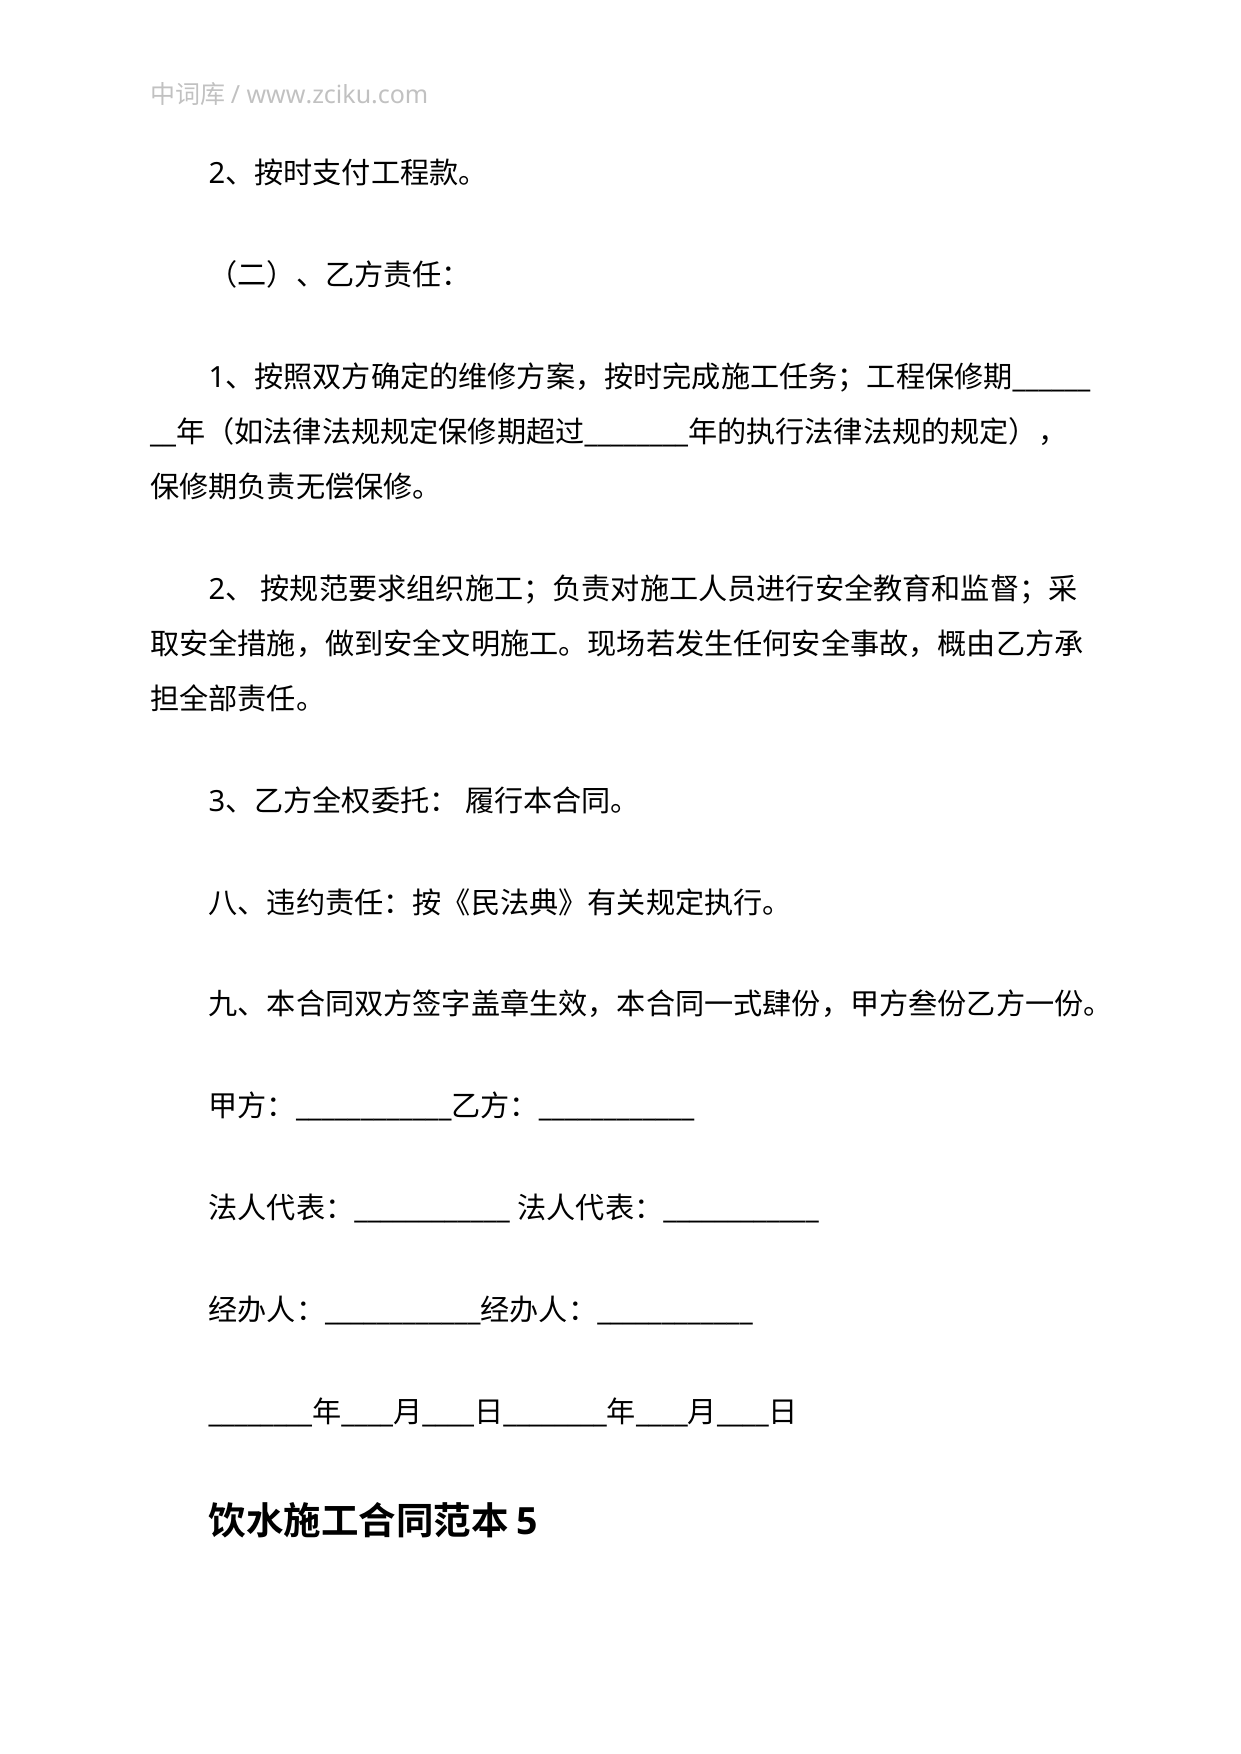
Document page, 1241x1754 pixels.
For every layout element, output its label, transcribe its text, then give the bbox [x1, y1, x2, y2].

text 经办人：____________经办人：____________ [150, 1287, 1090, 1329]
text 甲方：____________乙方：____________ [150, 1083, 1090, 1125]
text 九、本合同双方签字盖章生效，本合同一式肆份，甲方叁份乙方一份。 [150, 981, 1090, 1023]
text 八、违约责任：按《民法典》有关规定执行。 [150, 879, 1090, 921]
text ________年____月____日________年____月____日 [150, 1389, 1090, 1431]
text 1、按照双方确定的维修方案，按时完成施工任务；工程保修期________年（如法律法规规定保修期超过________年的执行法律法规的规定），保修期负责无偿保修。 [150, 354, 1090, 506]
text 2、按时支付工程款。 [150, 150, 1090, 192]
text （二）、乙方责任： [150, 252, 1090, 294]
text 3、乙方全权委托： 履行本合同。 [150, 777, 1090, 819]
text 饮水施工合同范本5 [150, 1491, 1090, 1545]
text 法人代表：____________ 法人代表：____________ [150, 1185, 1090, 1227]
text 2、 按规范要求组织施工；负责对施工人员进行安全教育和监督；采取安全措施，做到安全文明施工。现场若发生任何安全事故，概由乙方承担全部责任。 [150, 566, 1090, 718]
